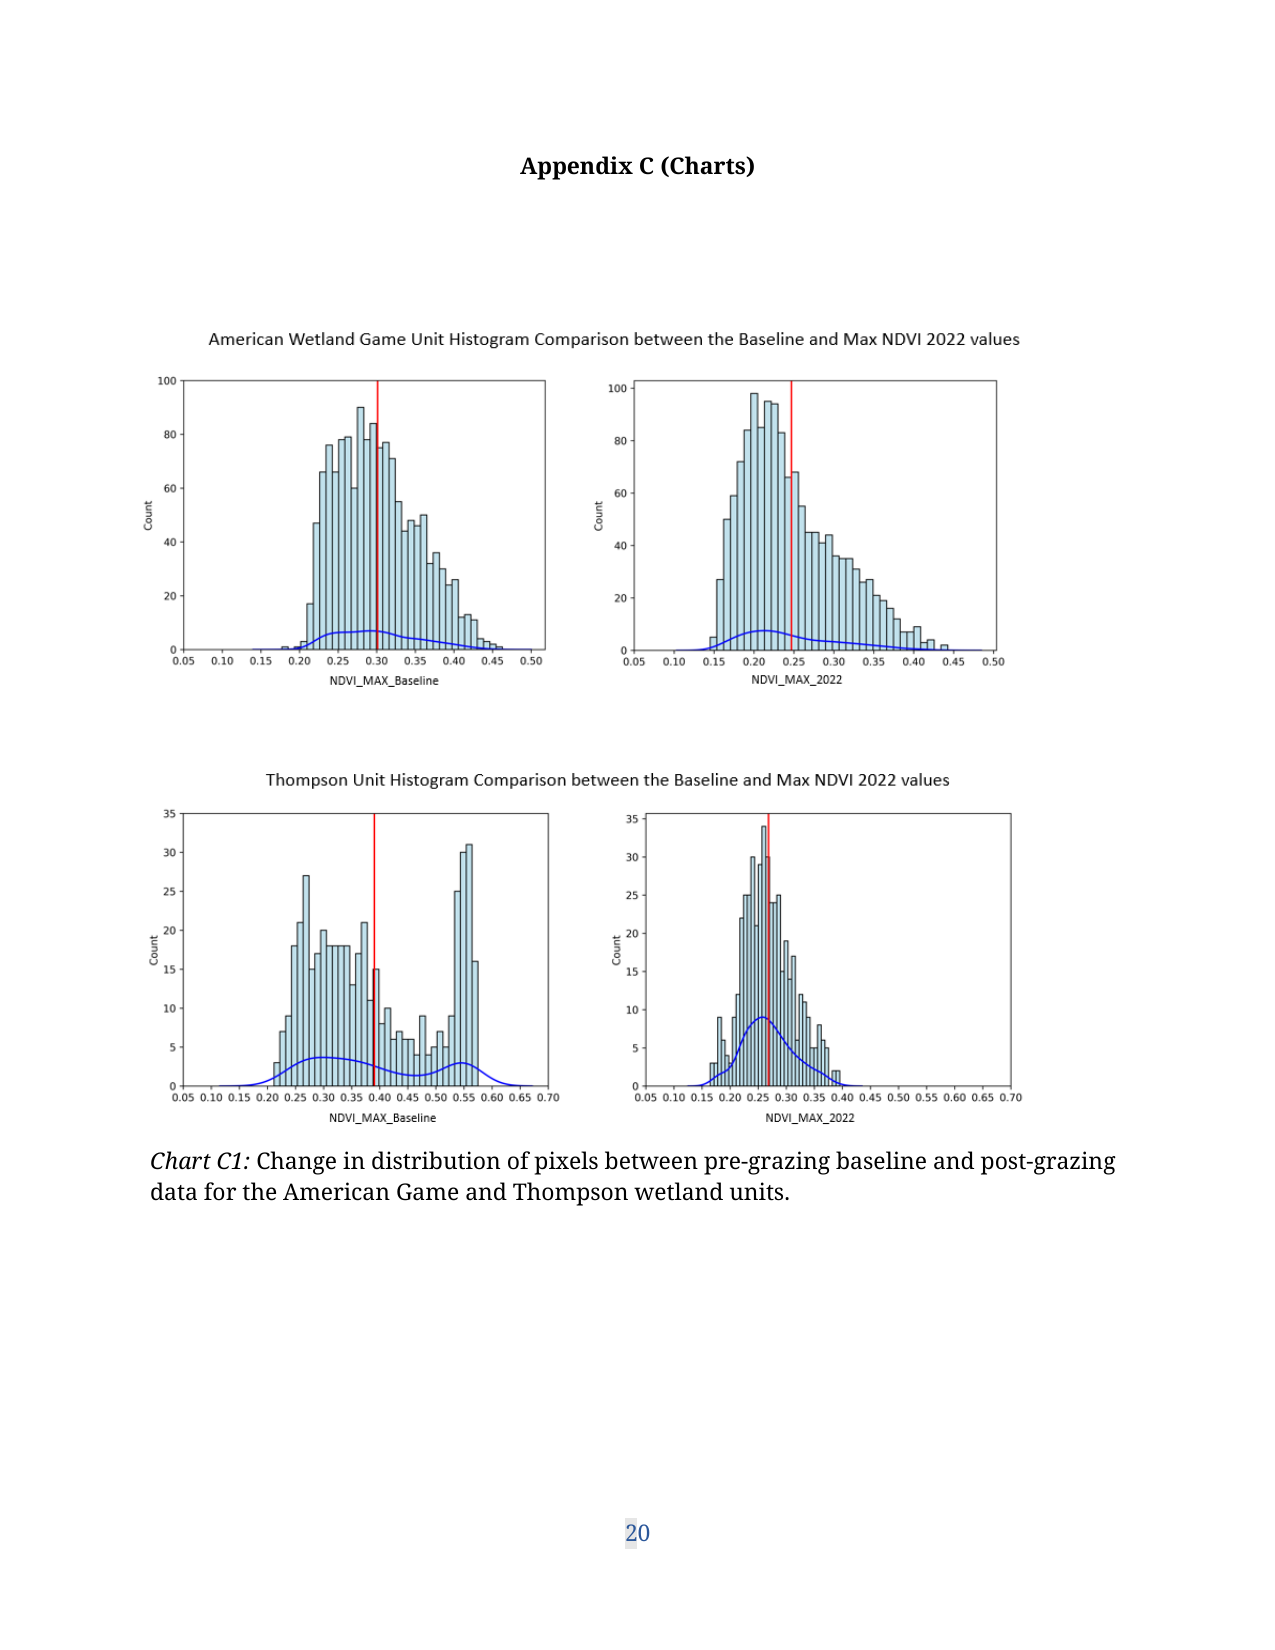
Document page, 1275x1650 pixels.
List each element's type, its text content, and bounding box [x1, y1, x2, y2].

picture [96, 731, 1056, 1138]
picture [104, 298, 1079, 699]
text Appendix C (Charts) [150, 150, 1125, 181]
text Chart C1: Change in distribution of pixels between pre-grazing baseline and post-grazing data for the American Game and Thompson wetland units. [150, 833, 1125, 1208]
